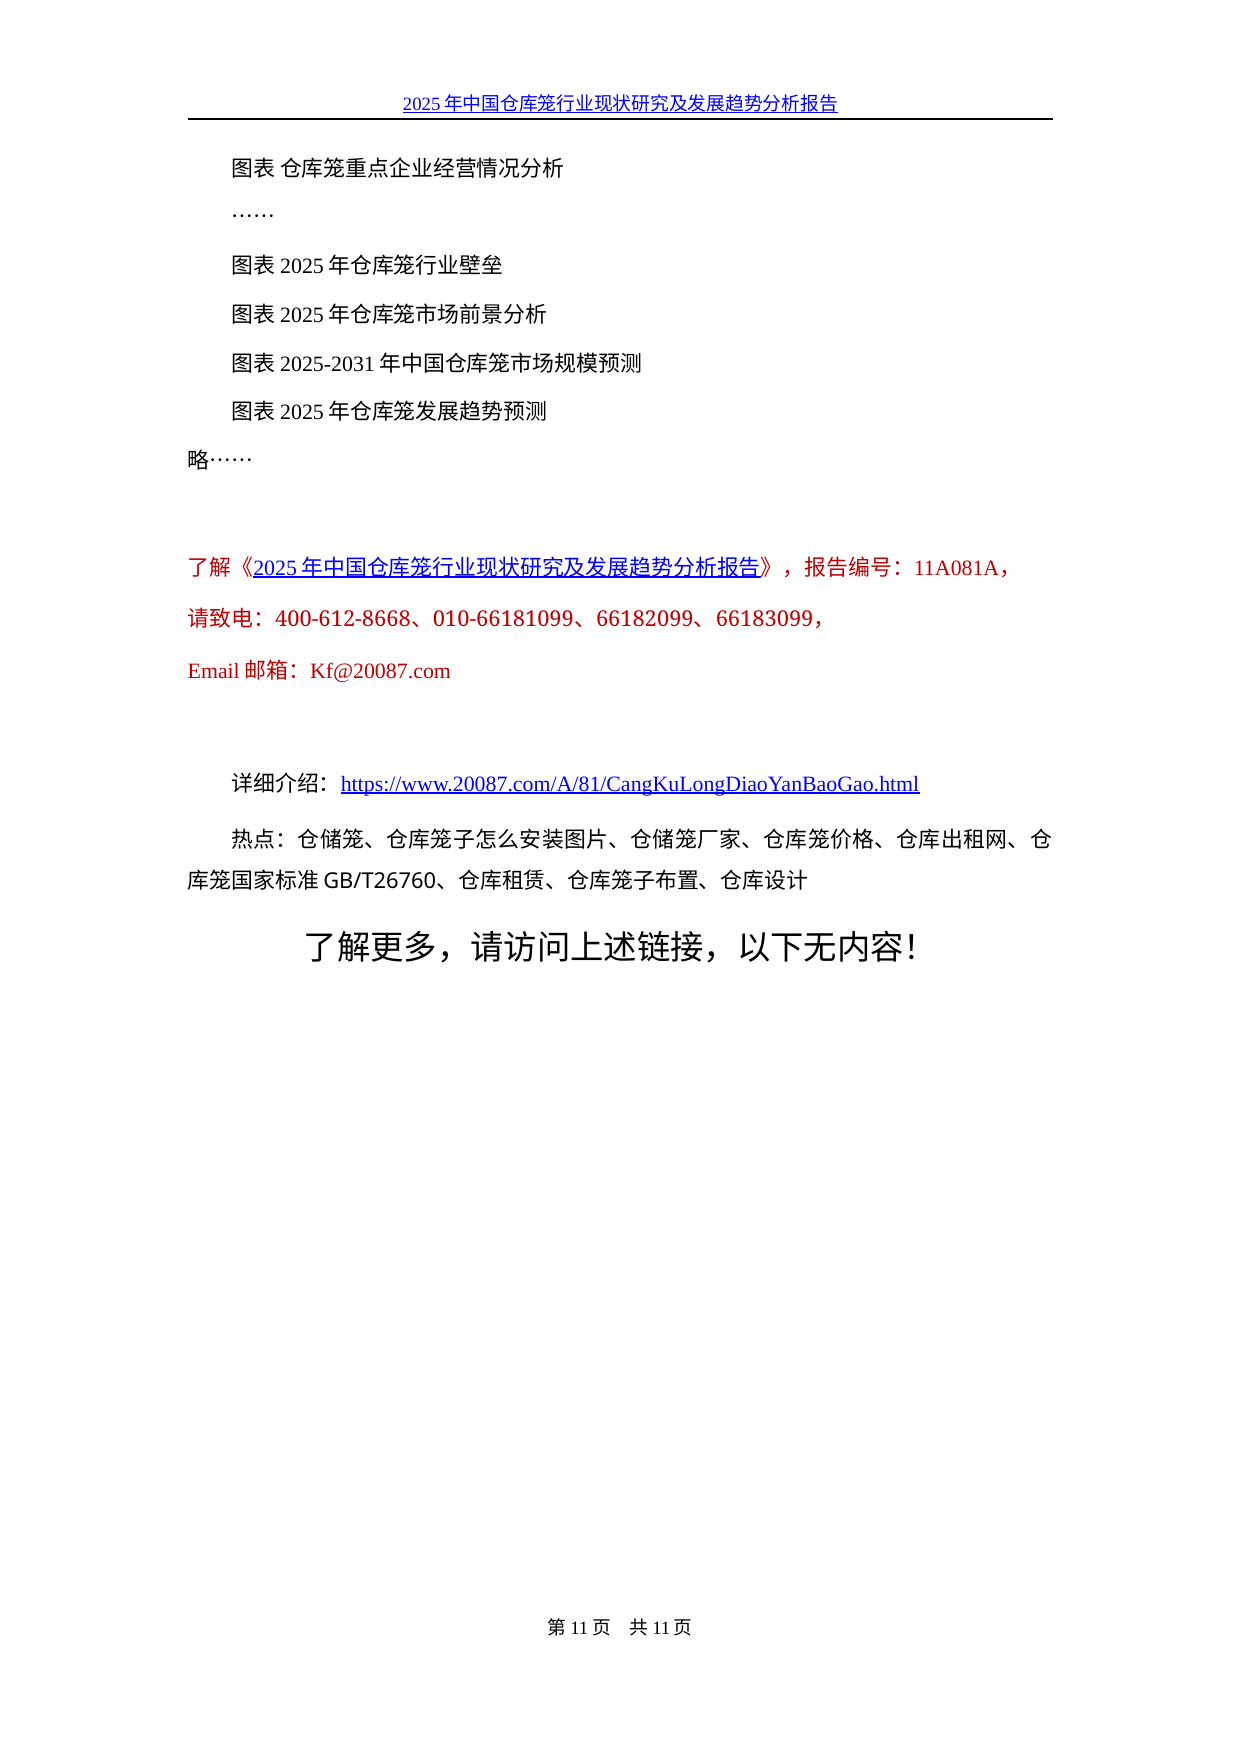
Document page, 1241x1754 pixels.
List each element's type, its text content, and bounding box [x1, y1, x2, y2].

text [187, 150, 1053, 475]
text 详细介绍：https://www.20087.com/A/81/CangKuLongDiaoYanBaoGao.html [187, 765, 1053, 798]
text 了解《2025年中国仓库笼行业现状研究及发展趋势分析报告》，报告编号：11A081A， [187, 549, 1053, 582]
text 热点：仓储笼、仓库笼子怎么安装图片、仓储笼厂家、仓库笼价格、仓库出租网、仓库笼国家标准GB/T26760、仓库租赁、仓库笼子布置、仓库设计 [187, 822, 1053, 895]
text 请致电：400-612-8668、010-66181099、66182099、66183099， [187, 601, 1053, 633]
title 了解更多，请访问上述链接，以下无内容！ [187, 912, 1053, 977]
text Email邮箱：Kf@20087.com [187, 652, 1053, 685]
